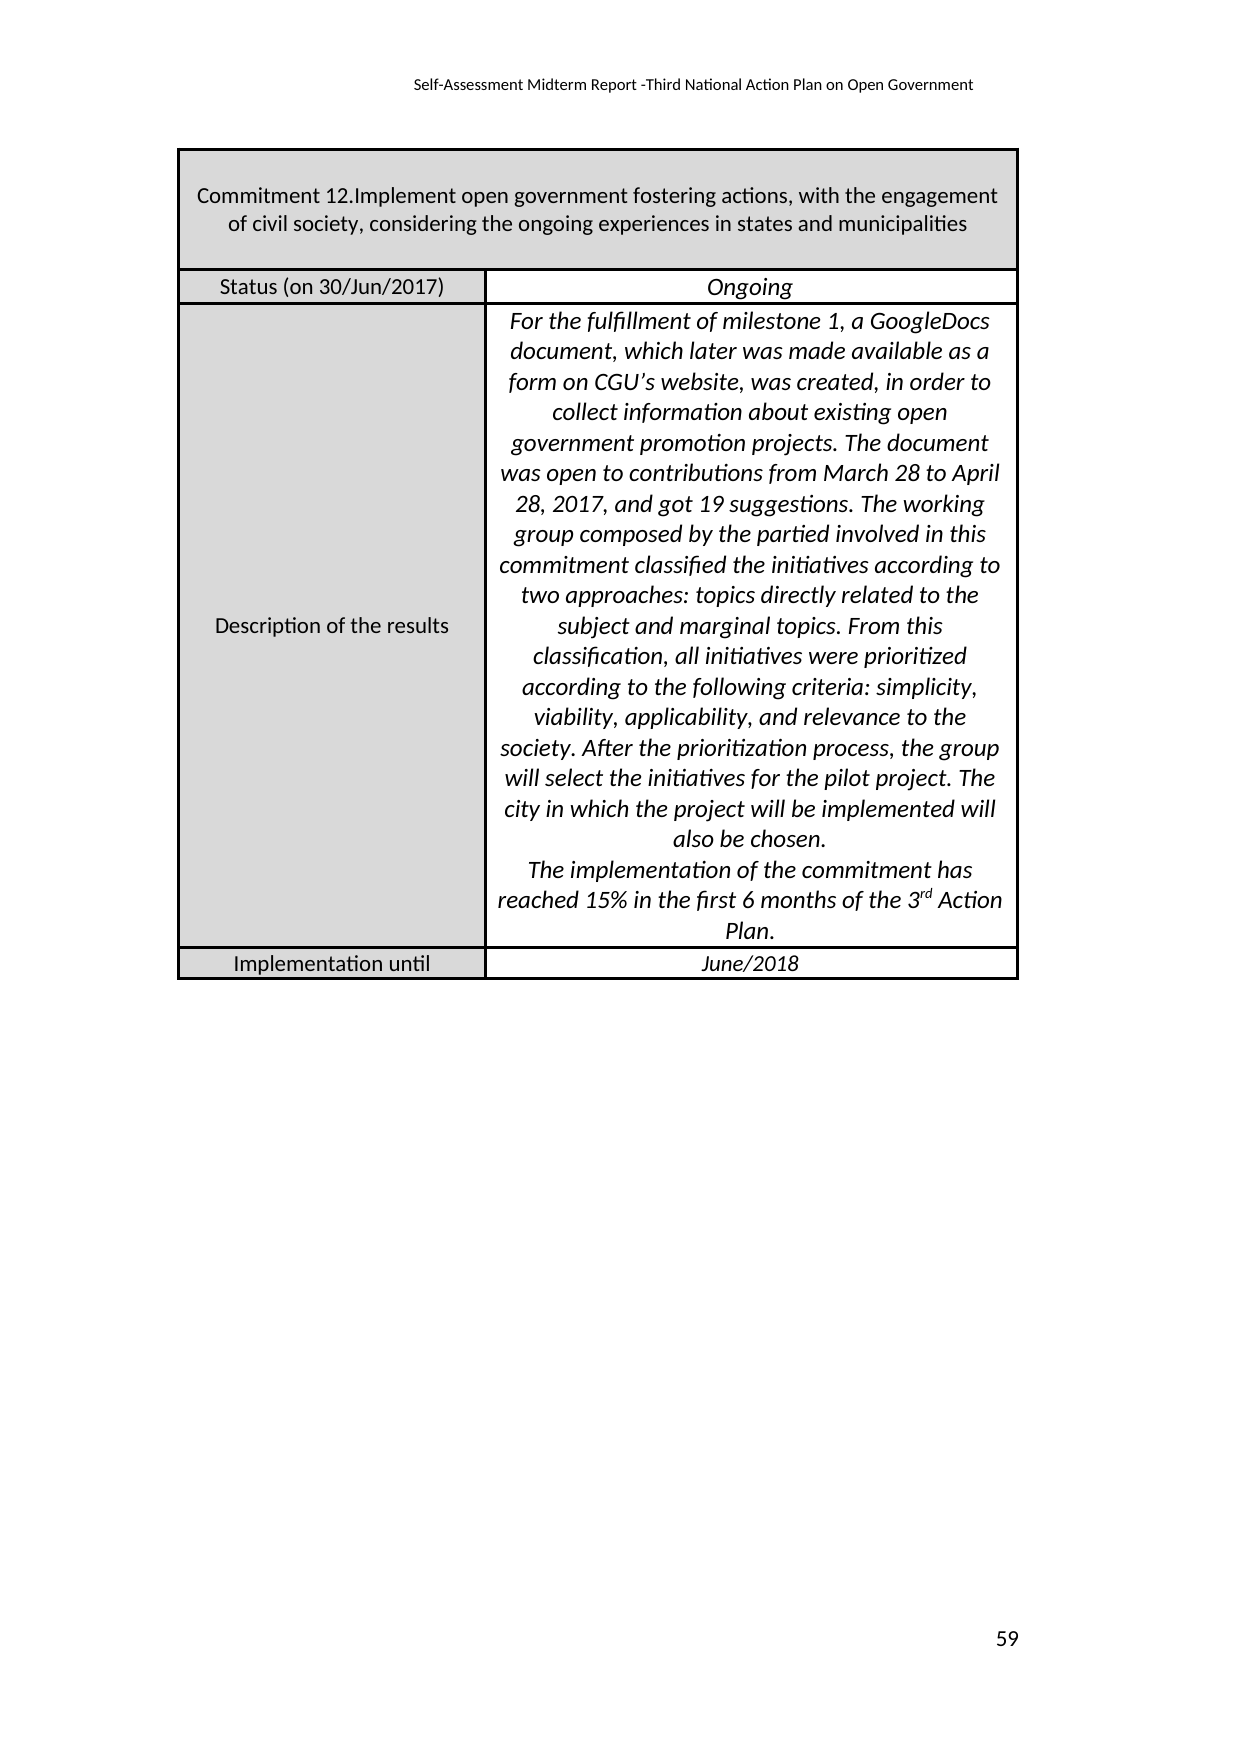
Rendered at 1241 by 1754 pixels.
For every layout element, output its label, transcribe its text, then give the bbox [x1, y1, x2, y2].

table_cell Description of the results [180, 305, 484, 946]
table_cell Implementation until [180, 949, 484, 977]
table_header Commitment 12.Implement open government fostering actions, with the engagement of civil society, considering the ongoing experiences in states and municipalities [180, 151, 1016, 268]
table_cell For the fulfillment of milestone 1, a GoogleDocs document, which later was made available as a form on CGU’s website, was created, in order to collect information about existing open government promotion projects. The document was open to contributions from March 28 to April 28, 2017, and got 19 suggestions. The working group composed by the partied involved in this commitment classified the initiatives according to two approaches: topics directly related to the subject and marginal topics. From this classification, all initiatives were prioritized according to the following criteria: simplicity, viability, applicability, and relevance to the society. After the prioritization process, the group will select the initiatives for the pilot project. The city in which the project will be implemented will also be chosen. The implementation of the commitment has reached 15% in the first 6 months of the 3rd Action Plan. [487, 305, 1016, 946]
table_cell June/2018 [487, 949, 1016, 977]
table_cell Status (on 30/Jun/2017) [180, 271, 484, 302]
table_cell Ongoing [487, 271, 1016, 302]
